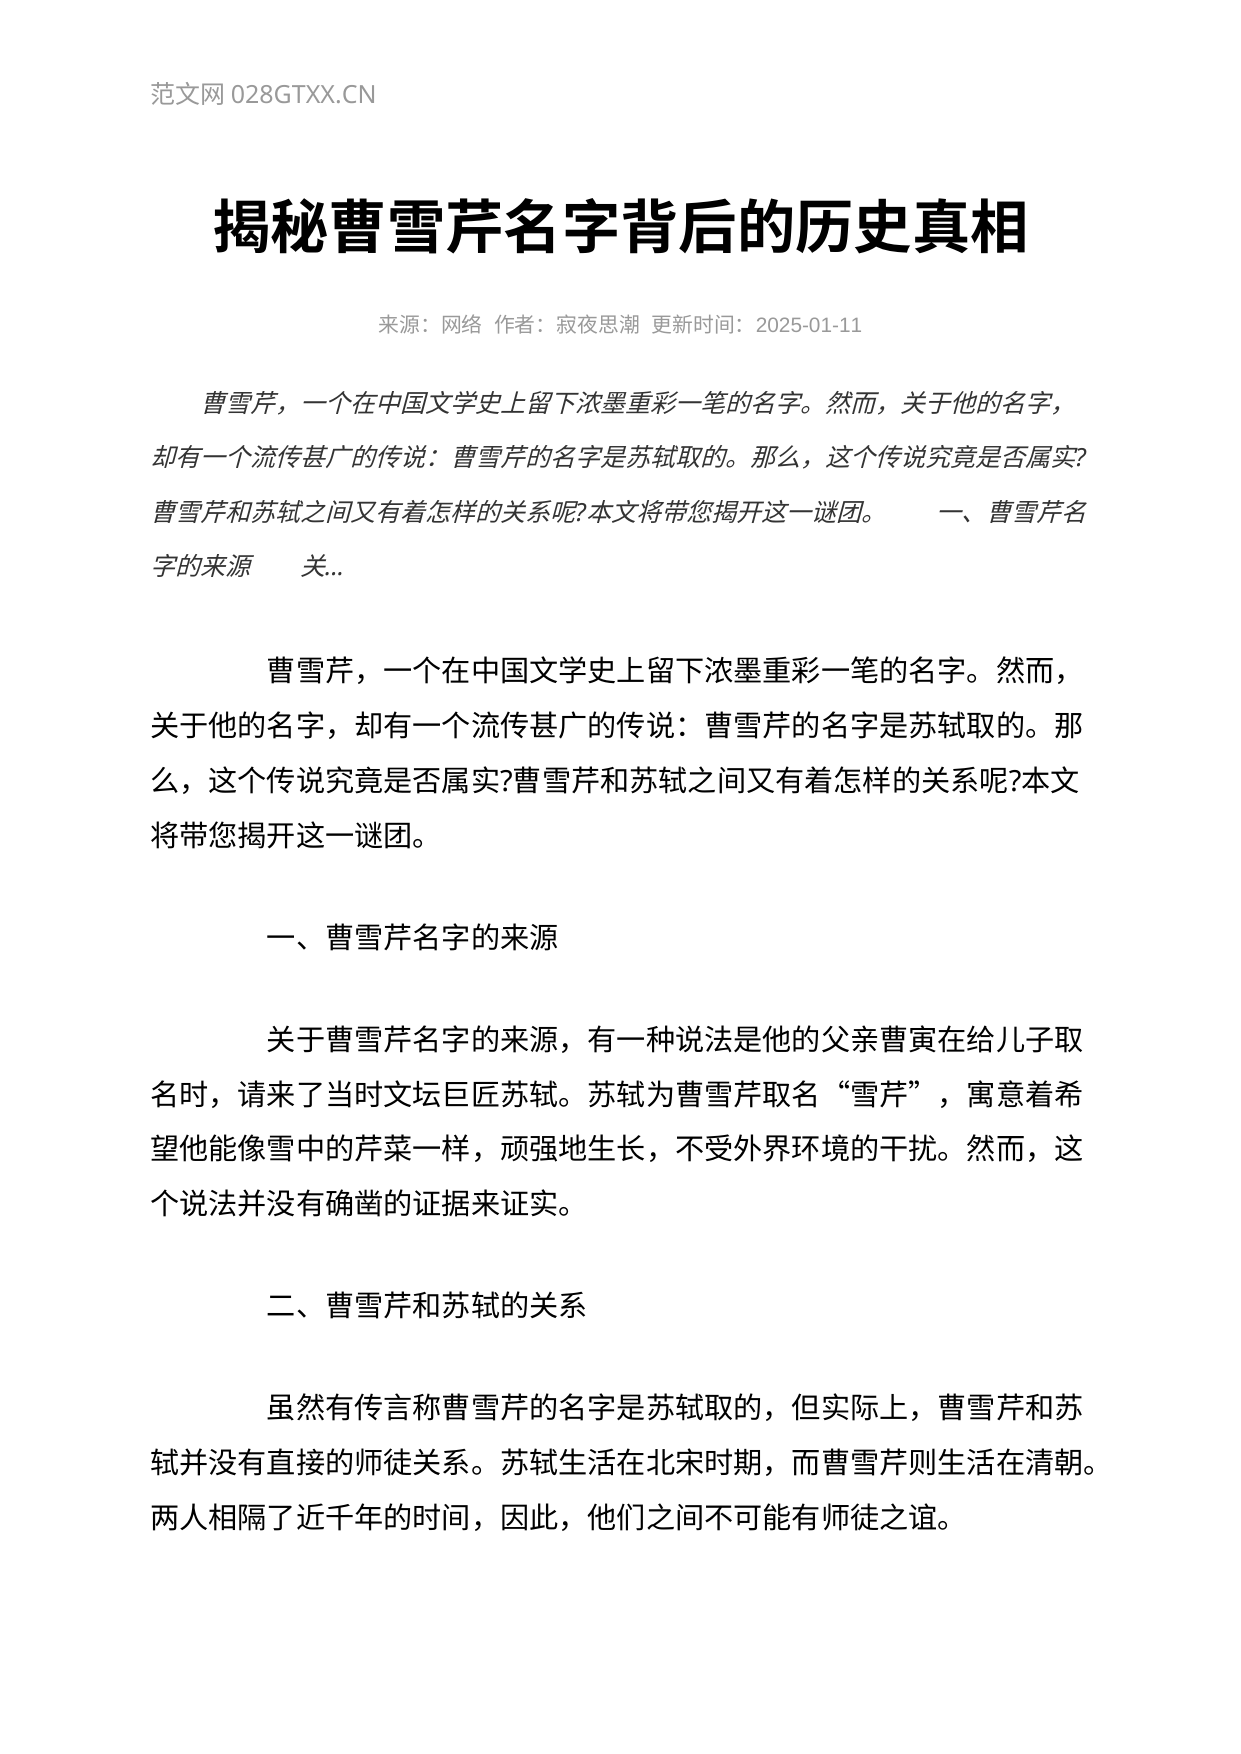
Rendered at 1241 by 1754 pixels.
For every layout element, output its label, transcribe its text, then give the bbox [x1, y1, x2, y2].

text 一、曹雪芹名字的来源 [150, 914, 1090, 957]
text 虽然有传言称曹雪芹的名字是苏轼取的，但实际上，曹雪芹和苏轼并没有直接的师徒关系。苏轼生活在北宋时期，而曹雪芹则生活在清朝。两人相隔了近千年的时间，因此，他们之间不可能有师徒之谊。 [150, 1384, 1090, 1536]
text 曹雪芹，一个在中国文学史上留下浓墨重彩一笔的名字。然而，关于他的名字，却有一个流传甚广的传说：曹雪芹的名字是苏轼取的。那么，这个传说究竟是否属实?曹雪芹和苏轼之间又有着怎样的关系呢?本文将带您揭开这一谜团。 [150, 648, 1090, 855]
subtitle 揭秘曹雪芹名字背后的历史真相 [150, 181, 1090, 266]
text 曹雪芹，一个在中国文学史上留下浓墨重彩一笔的名字。然而，关于他的名字，却有一个流传甚广的传说：曹雪芹的名字是苏轼取的。那么，这个传说究竟是否属实?曹雪芹和苏轼之间又有着怎样的关系呢?本文将带您揭开这一谜团。 一、曹雪芹名字的来源 关... [150, 383, 1090, 583]
text 关于曹雪芹名字的来源，有一种说法是他的父亲曹寅在给儿子取名时，请来了当时文坛巨匠苏轼。苏轼为曹雪芹取名“雪芹”，寓意着希望他能像雪中的芹菜一样，顽强地生长，不受外界环境的干扰。然而，这个说法并没有确凿的证据来证实。 [150, 1016, 1090, 1223]
text 来源：网络 作者：寂夜思潮 更新时间：2025-01-11 [150, 313, 1090, 337]
text 二、曹雪芹和苏轼的关系 [150, 1283, 1090, 1325]
